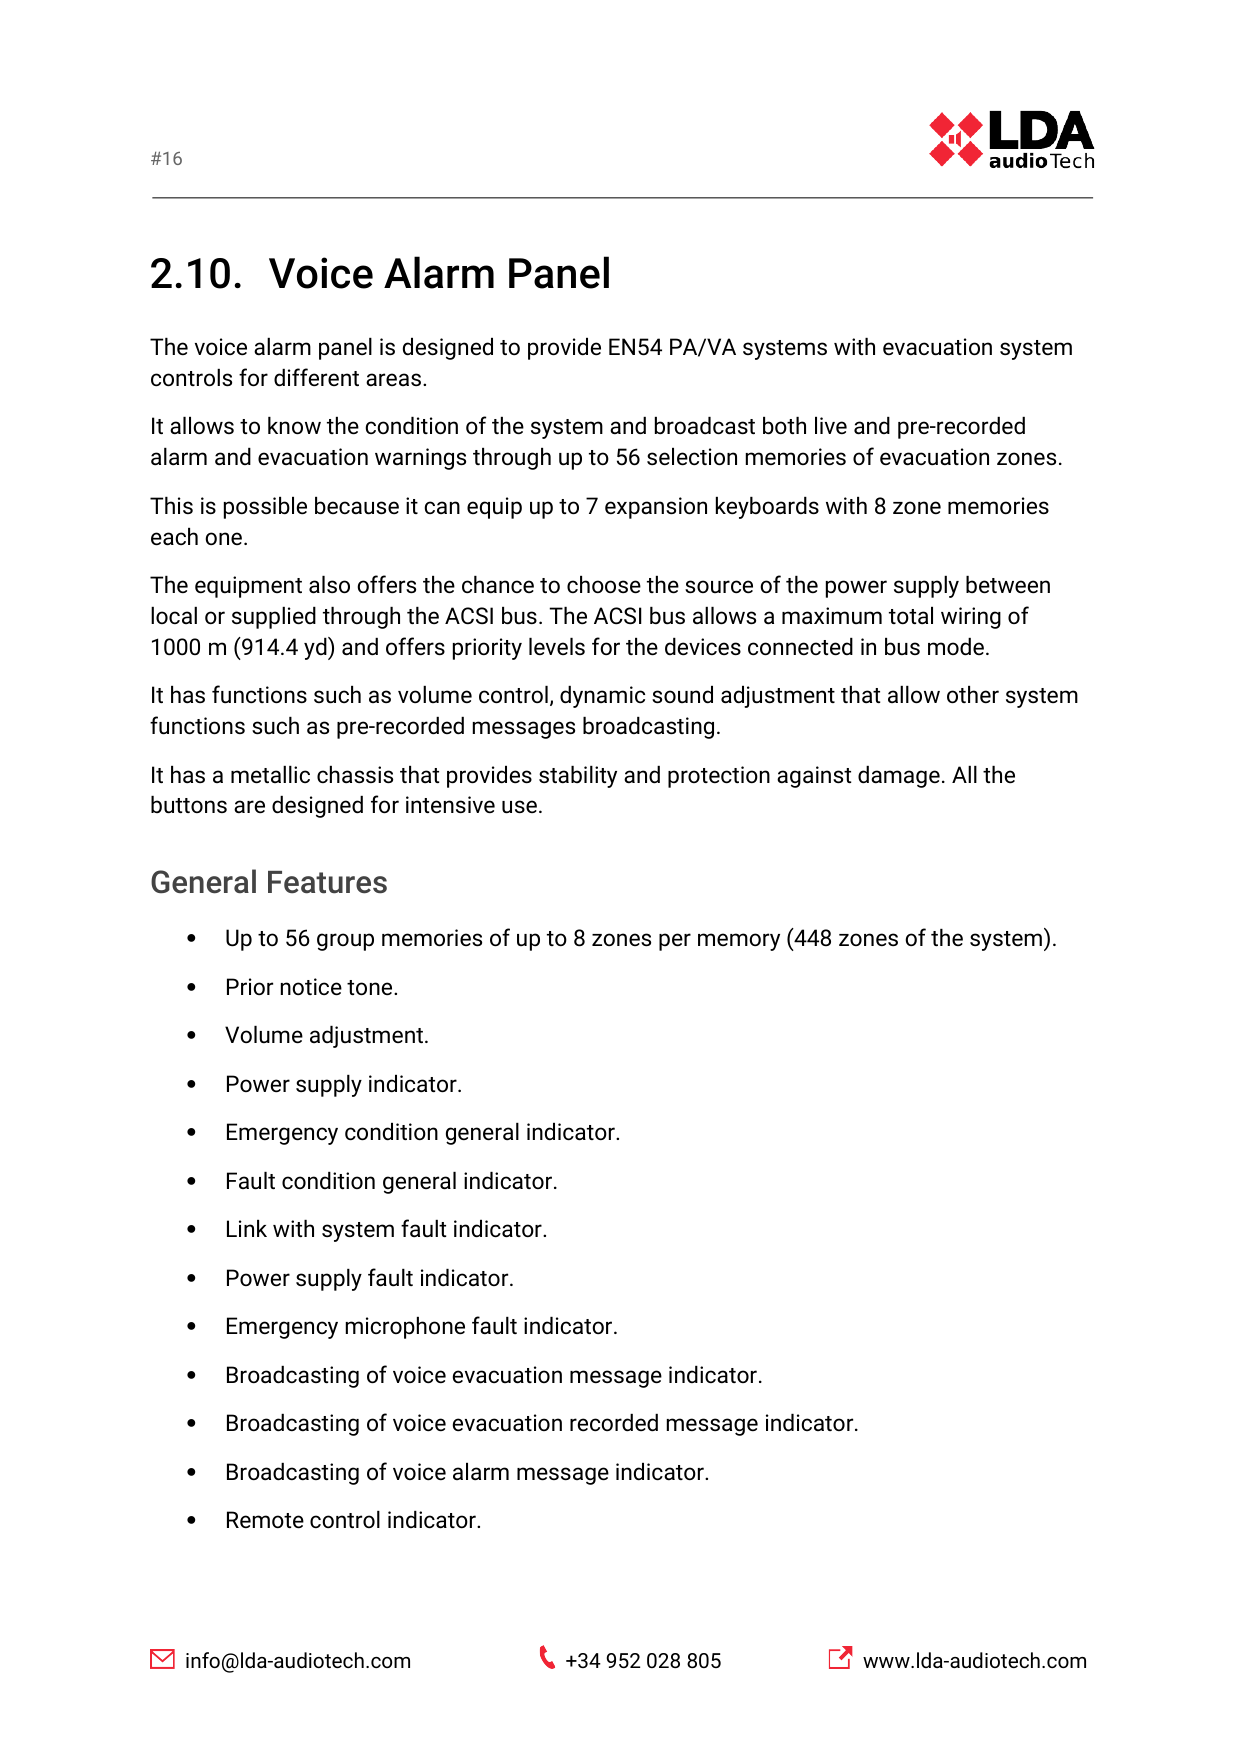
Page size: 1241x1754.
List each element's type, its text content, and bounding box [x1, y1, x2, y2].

list Emergency microphone fault indicator. [187, 1313, 1090, 1340]
list Fault condition general indicator. [187, 1168, 1090, 1195]
list Broadcasting of voice evacuation recorded message indicator. [187, 1411, 1090, 1437]
picture [921, 101, 1102, 176]
list Emergency condition general indicator. [187, 1119, 1090, 1146]
text The voice alarm panel is designed to provide EN54 PA/VA systems with evacuation system controls for different areas. [150, 334, 1090, 392]
list Prior notice tone. [187, 974, 1090, 1001]
picture [539, 1645, 556, 1669]
picture [150, 1649, 175, 1669]
list Broadcasting of voice alarm message indicator. [187, 1459, 1090, 1486]
subtitle Voice Alarm Panel [149, 250, 1090, 299]
list Broadcasting of voice evacuation message indicator. [187, 1362, 1090, 1389]
picture [828, 1646, 853, 1669]
list Link with system fault indicator. [187, 1216, 1090, 1243]
text It has functions such as volume control, dynamic sound adjustment that allow other system functions such as pre-recorded messages broadcasting. [150, 682, 1090, 740]
list Volume adjustment. [187, 1022, 1090, 1049]
subtitle General Features [150, 865, 1090, 901]
text It allows to know the condition of the system and broadcast both live and pre-recorded alarm and evacuation warnings through up to 56 selection memories of evacuation zones. [150, 413, 1090, 471]
list Power supply indicator. [187, 1071, 1090, 1098]
list Power supply fault indicator. [187, 1265, 1090, 1292]
list Up to 56 group memories of up to 8 zones per memory (448 zones of the system). [187, 925, 1090, 952]
text This is possible because it can equip up to 7 expansion keyboards with 8 zone memories each one. [150, 493, 1090, 551]
text The equipment also offers the chance to choose the source of the power supply between local or supplied through the ACSI bus. The ACSI bus allows a maximum total wiring of 1000 m (914.4 yd) and offers priority levels for the devices connected in bus mode. [150, 572, 1090, 661]
list Remote control indicator. [187, 1508, 1090, 1534]
text It has a metallic chassis that provides stability and protection against damage. All the buttons are designed for intensive use. [150, 762, 1090, 819]
